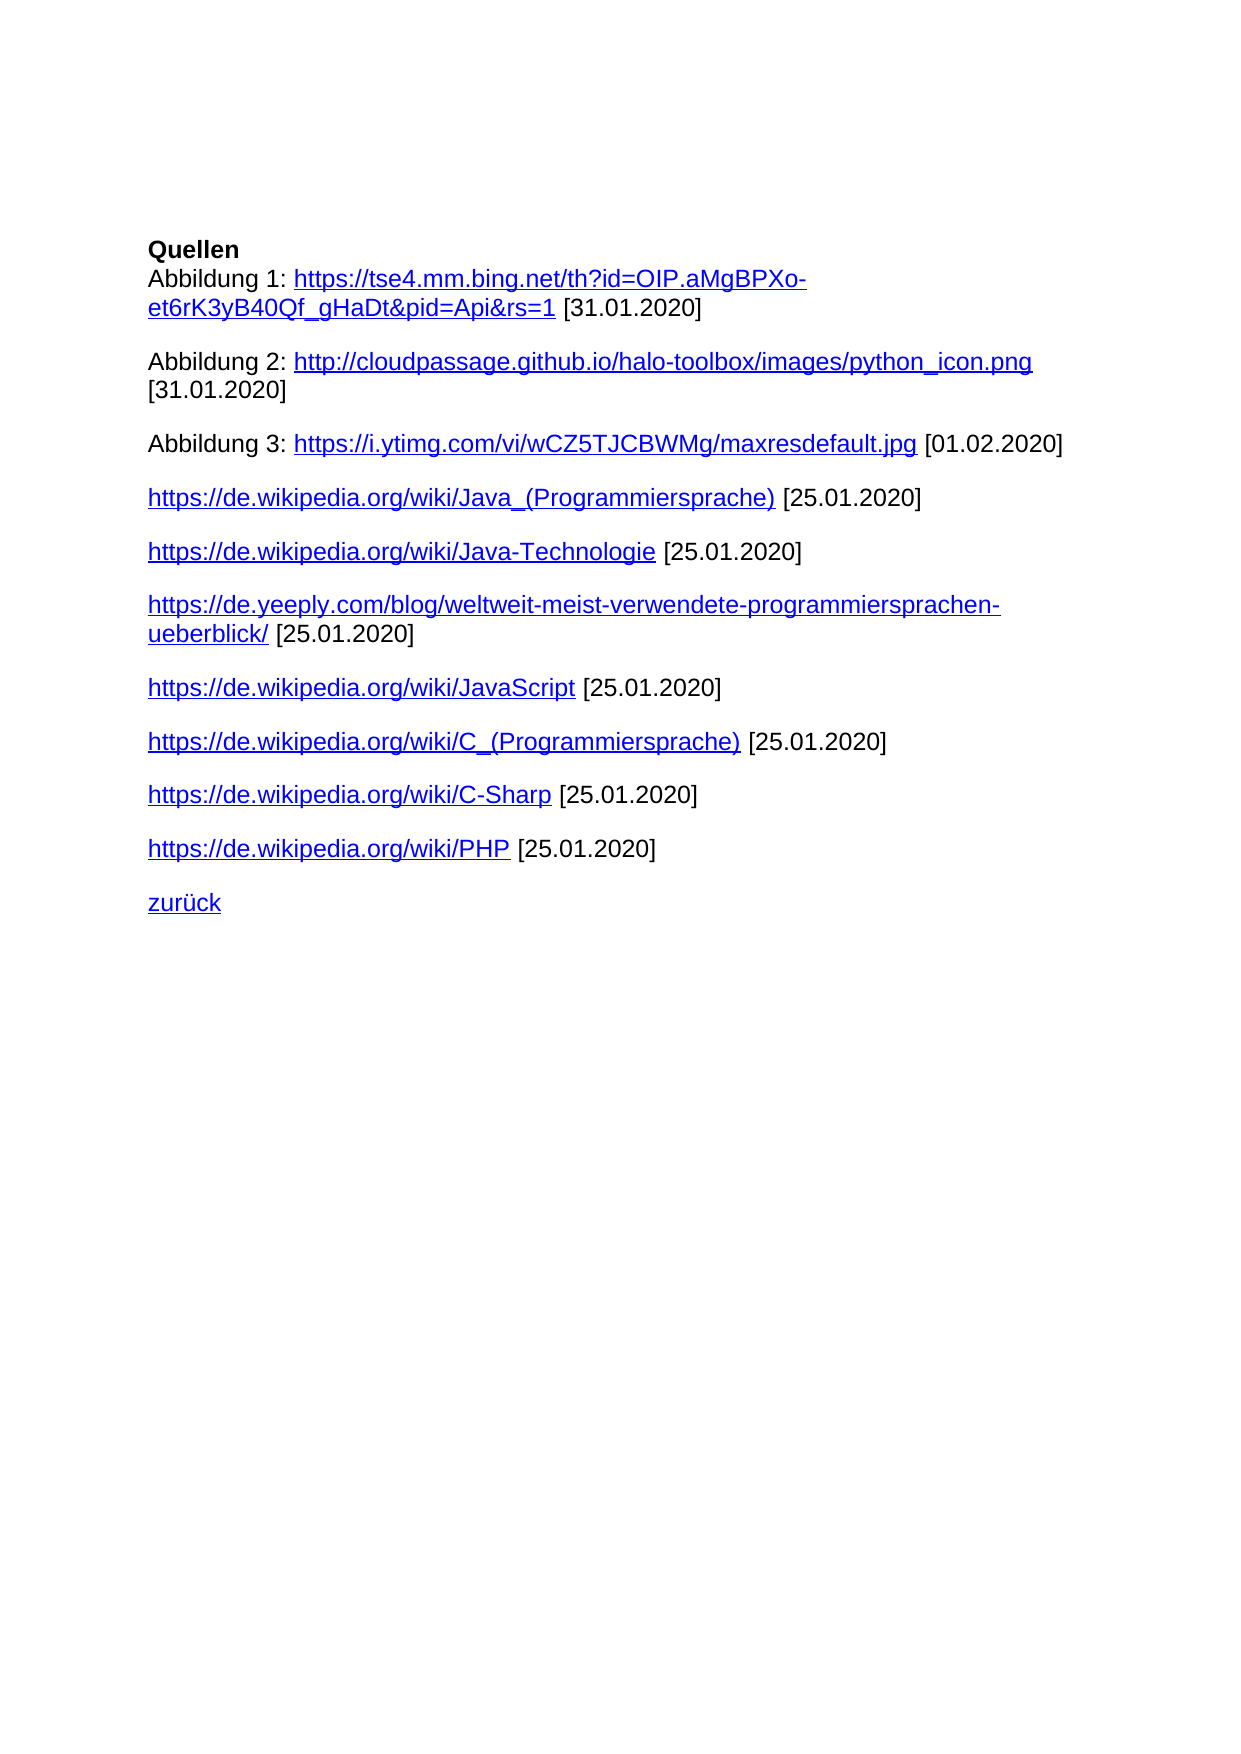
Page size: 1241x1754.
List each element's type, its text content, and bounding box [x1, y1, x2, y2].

text Abbildung 1: https://tse4.mm.bing.net/th?id=OIP.aMgBPXo-et6rK3yB40Qf_gHaDt&pid=Api&rs=1 [31.01.2020] [148, 264, 1092, 321]
text https://de.wikipedia.org/wiki/C_(Programmiersprache) [25.01.2020] [148, 726, 1092, 755]
text https://de.wikipedia.org/wiki/Java-Technologie [25.01.2020] [148, 536, 1092, 565]
text Abbildung 3: https://i.ytimg.com/vi/wCZ5TJCBWMg/maxresdefault.jpg [01.02.2020] [148, 429, 1092, 458]
text zurück [148, 888, 1092, 916]
text https://de.yeeply.com/blog/weltweit-meist-verwendete-programmiersprachen-ueberblick/ [25.01.2020] [148, 590, 1092, 648]
text Abbildung 2: http://cloudpassage.github.io/halo-toolbox/images/python_icon.png [31.01.2020] [148, 346, 1092, 404]
text https://de.wikipedia.org/wiki/Java_(Programmiersprache) [25.01.2020] [148, 483, 1092, 511]
text https://de.wikipedia.org/wiki/C-Sharp [25.01.2020] [148, 780, 1092, 809]
text Quellen [148, 235, 1092, 264]
text https://de.wikipedia.org/wiki/PHP [25.01.2020] [148, 834, 1092, 863]
text https://de.wikipedia.org/wiki/JavaScript [25.01.2020] [148, 673, 1092, 701]
